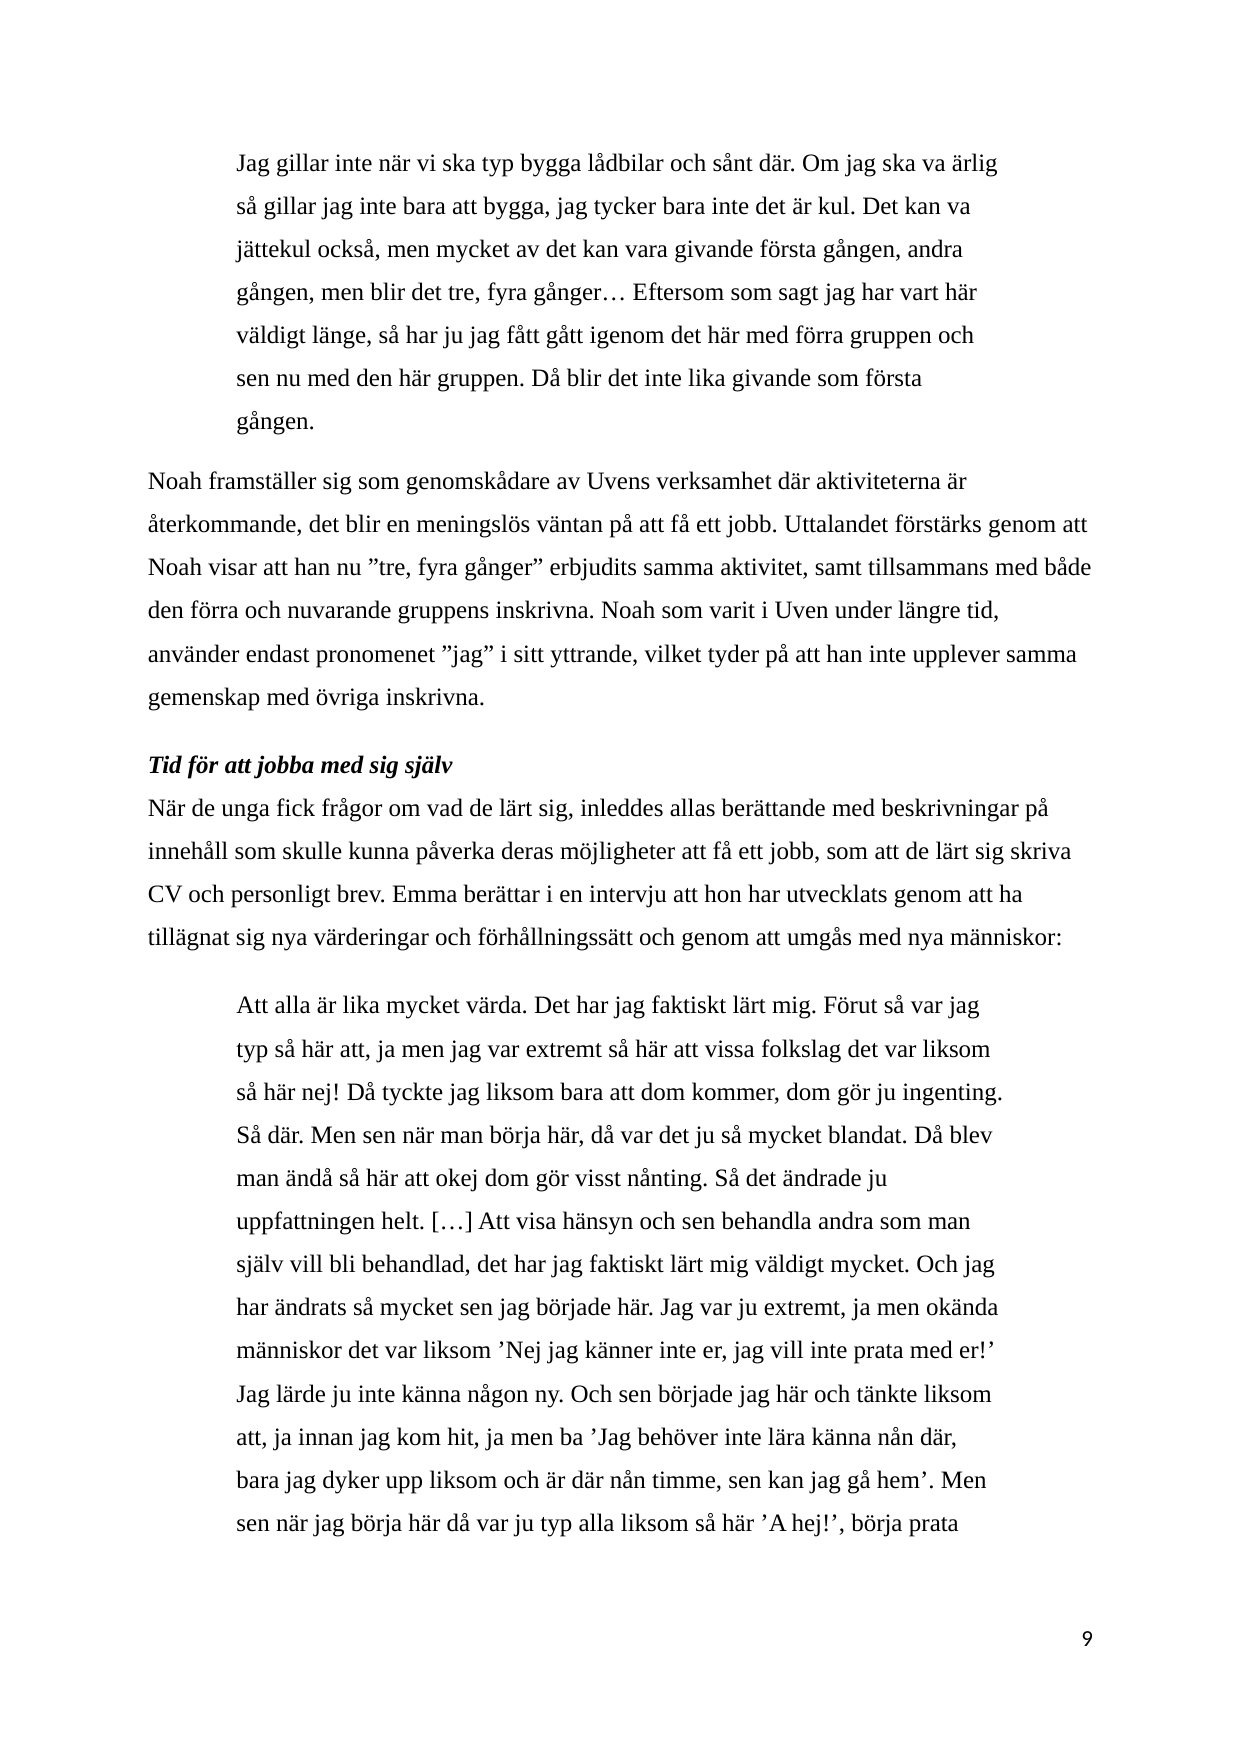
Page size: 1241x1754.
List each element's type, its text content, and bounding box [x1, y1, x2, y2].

text Tid för att jobba med sig själv [148, 750, 1093, 779]
text Jag gillar inte när vi ska typ bygga lådbilar och sånt där. Om jag ska va ärlig så gillar jag inte bara att bygga, jag tycker bara inte det är kul. Det kan va jättekul också, men mycket av det kan vara givande första gången, andra gången, men blir det tre, fyra gånger… Eftersom som sagt jag har vart här väldigt länge, så har ju jag fått gått igenom det här med förra gruppen och sen nu med den här gruppen. Då blir det inte lika givande som första gången. [236, 148, 1004, 435]
text När de unga fick frågor om vad de lärt sig, inleddes allas berättande med beskrivningar på innehåll som skulle kunna påverka deras möjligheter att få ett jobb, som att de lärt sig skriva CV och personligt brev. Emma berättar i en intervju att hon har utvecklats genom att ha tillägnat sig nya värderingar och förhållningssätt och genom att umgås med nya människor: [148, 793, 1093, 951]
text Noah framställer sig som genomskådare av Uvens verksamhet där aktiviteterna är återkommande, det blir en meningslös väntan på att få ett jobb. Uttalandet förstärks genom att Noah visar att han nu ”tre, fyra gånger” erbjudits samma aktivitet, samt tillsammans med både den förra och nuvarande gruppens inskrivna. Noah som varit i Uven under längre tid, använder endast pronomenet ”jag” i sitt yttrande, vilket tyder på att han inte upplever samma gemenskap med övriga inskrivna. [148, 466, 1093, 711]
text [236, 991, 1004, 1537]
